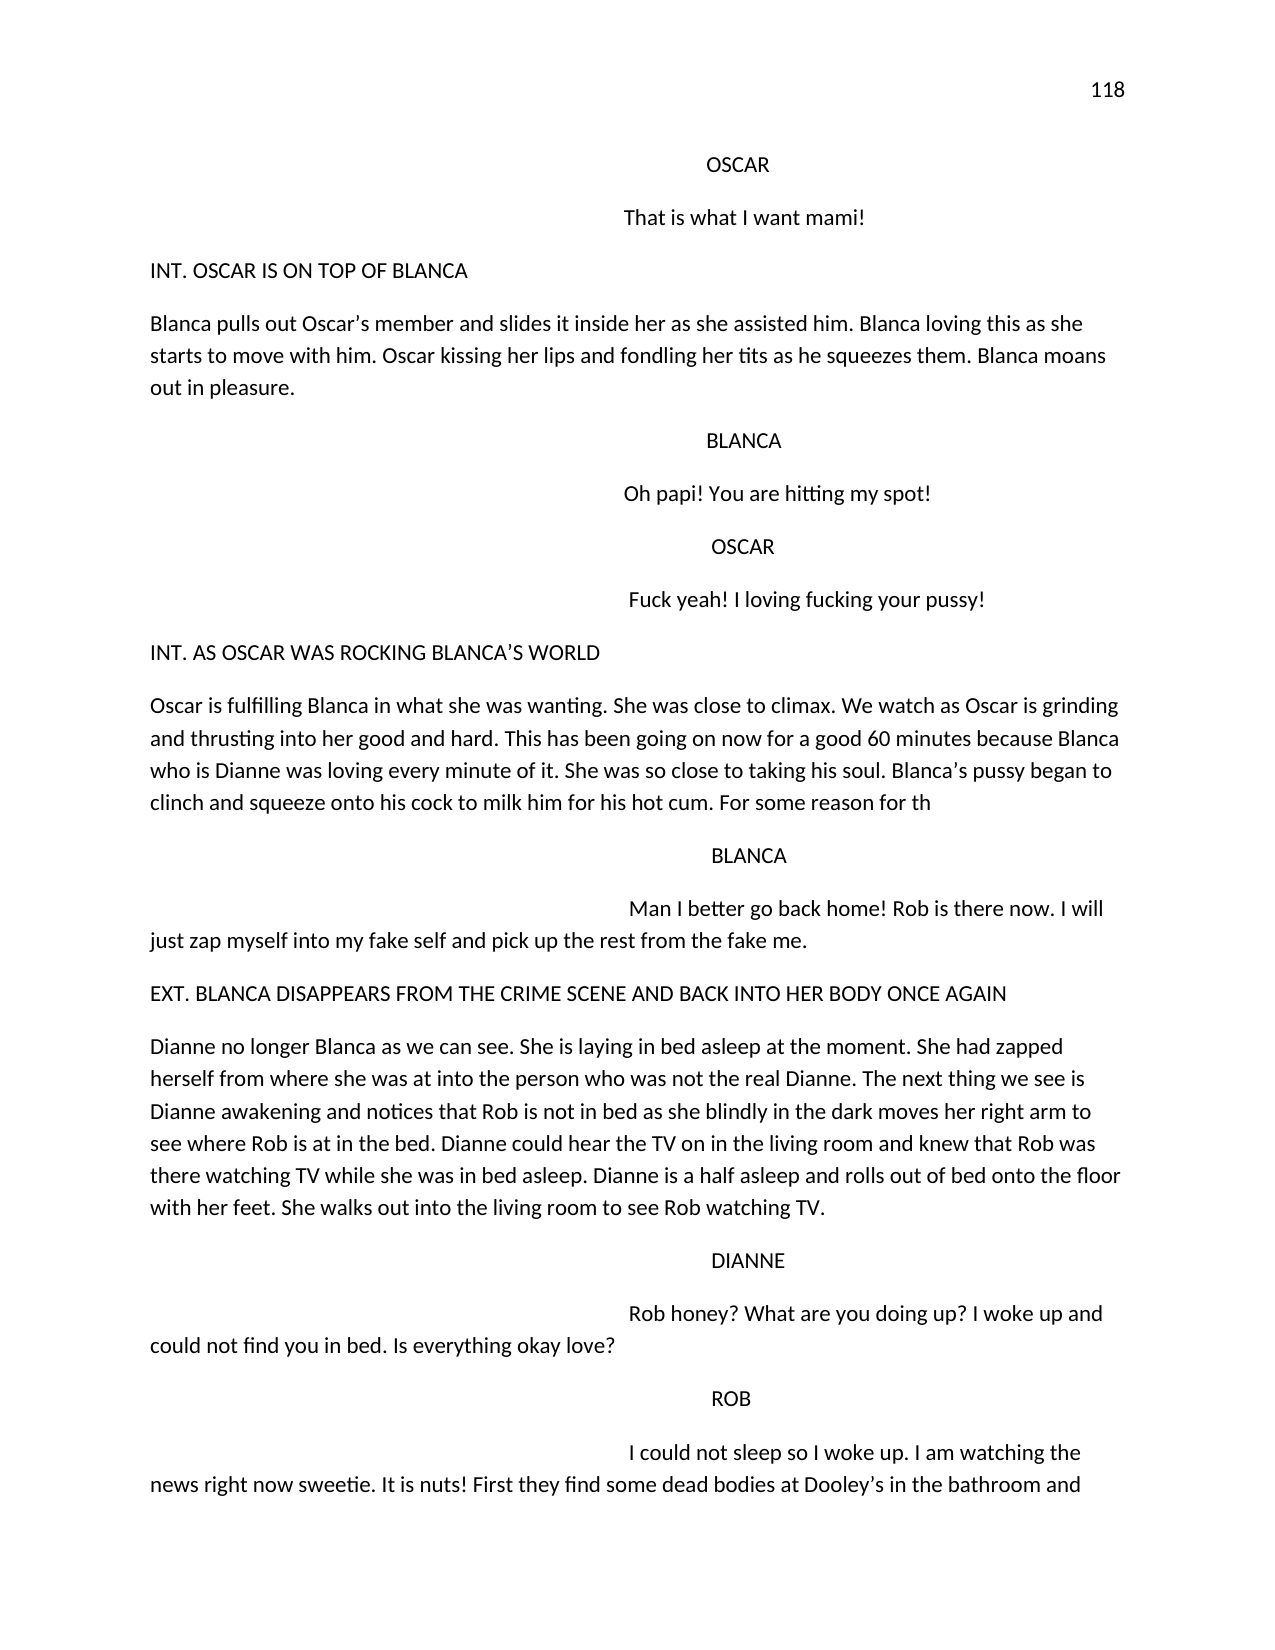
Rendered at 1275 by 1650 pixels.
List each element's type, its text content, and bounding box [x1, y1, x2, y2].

text Blanca pulls out Oscar’s member and slides it inside her as she assisted him. Blanca loving this as she starts to move with him. Oscar kissing her lips and fondling her tits as he squeezes them. Blanca moans out in pleasure. [150, 309, 1125, 401]
text DIANNE [150, 1246, 1125, 1274]
text Man I better go back home! Rob is there now. I will just zap myself into my fake self and pick up the rest from the fake me. [150, 894, 1125, 954]
text INT. AS OSCAR WAS ROCKING BLANCA’S WORLD [150, 638, 1125, 667]
text OSCAR [150, 532, 1125, 561]
text Oscar is fulfilling Blanca in what she was wanting. She was close to climax. We watch as Oscar is grinding and thrusting into her good and hard. This has been going on now for a good 60 minutes because Blanca who is Dianne was loving every minute of it. She was so close to taking his soul. Blanca’s pussy began to clinch and squeeze onto his cock to milk him for his hot cum. For some reason for th [150, 692, 1125, 816]
text Rob honey? What are you doing up? I woke up and could not find you in bed. Is everything okay love? [150, 1299, 1125, 1359]
text BLANCA [150, 426, 1125, 454]
text ROB [150, 1384, 1125, 1413]
text Oh papi! You are hitting my spot! [150, 479, 1125, 507]
text BLANCA [150, 841, 1125, 869]
text That is what I want mami! [150, 203, 1125, 231]
text EXT. BLANCA DISAPPEARS FROM THE CRIME SCENE AND BACK INTO HER BODY ONCE AGAIN [150, 979, 1125, 1007]
text Dianne no longer Blanca as we can see. She is laying in bed asleep at the moment. She had zapped herself from where she was at into the person who was not the real Dianne. The next thing we see is Dianne awakening and notices that Rob is not in bed as she blindly in the dark moves her right arm to see where Rob is at in the bed. Dianne could hear the TV on in the living room and knew that Rob was there watching TV while she was in bed asleep. Dianne is a half asleep and rolls out of bed onto the floor with her feet. She walks out into the living room to see Rob watching TV. [150, 1032, 1125, 1221]
text Fuck yeah! I loving fucking your pussy! [150, 586, 1125, 613]
text INT. OSCAR IS ON TOP OF BLANCA [150, 256, 1125, 284]
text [150, 1438, 1125, 1498]
text OSCAR [150, 150, 1125, 178]
